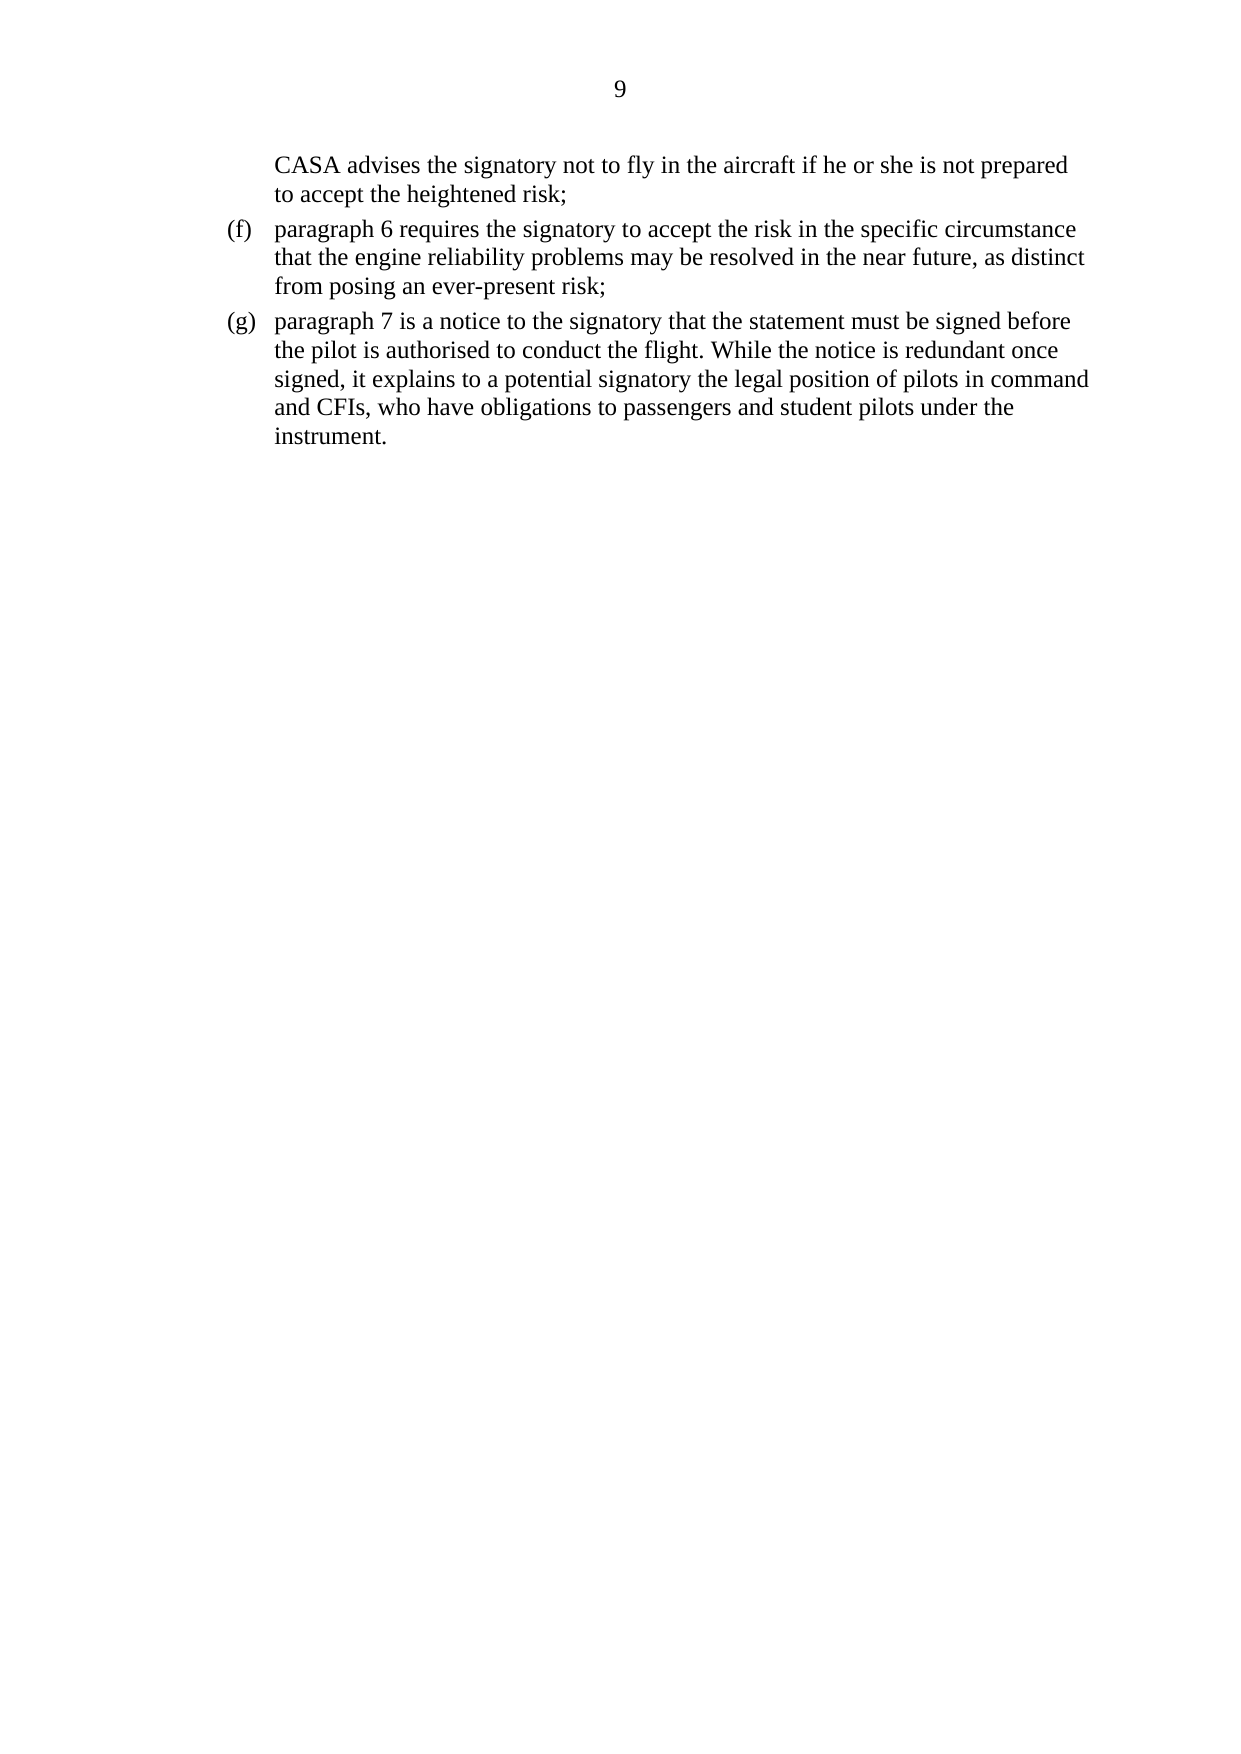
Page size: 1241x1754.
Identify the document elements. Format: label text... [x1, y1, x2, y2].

text (g) paragraph 7 is a notice to the signatory that the statement must be signed before the pilot is authorised to conduct the flight. While the notice is redundant once signed, it explains to a potential signatory the legal position of pilots in command and CFIs, who have obligations to passengers and student pilots under the instrument. [227, 306, 1090, 450]
text (f) paragraph 6 requires the signatory to accept the risk in the specific circumstance that the engine reliability problems may be resolved in the near future, as distinct from posing an ever-present risk; [227, 214, 1090, 300]
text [227, 150, 1090, 207]
